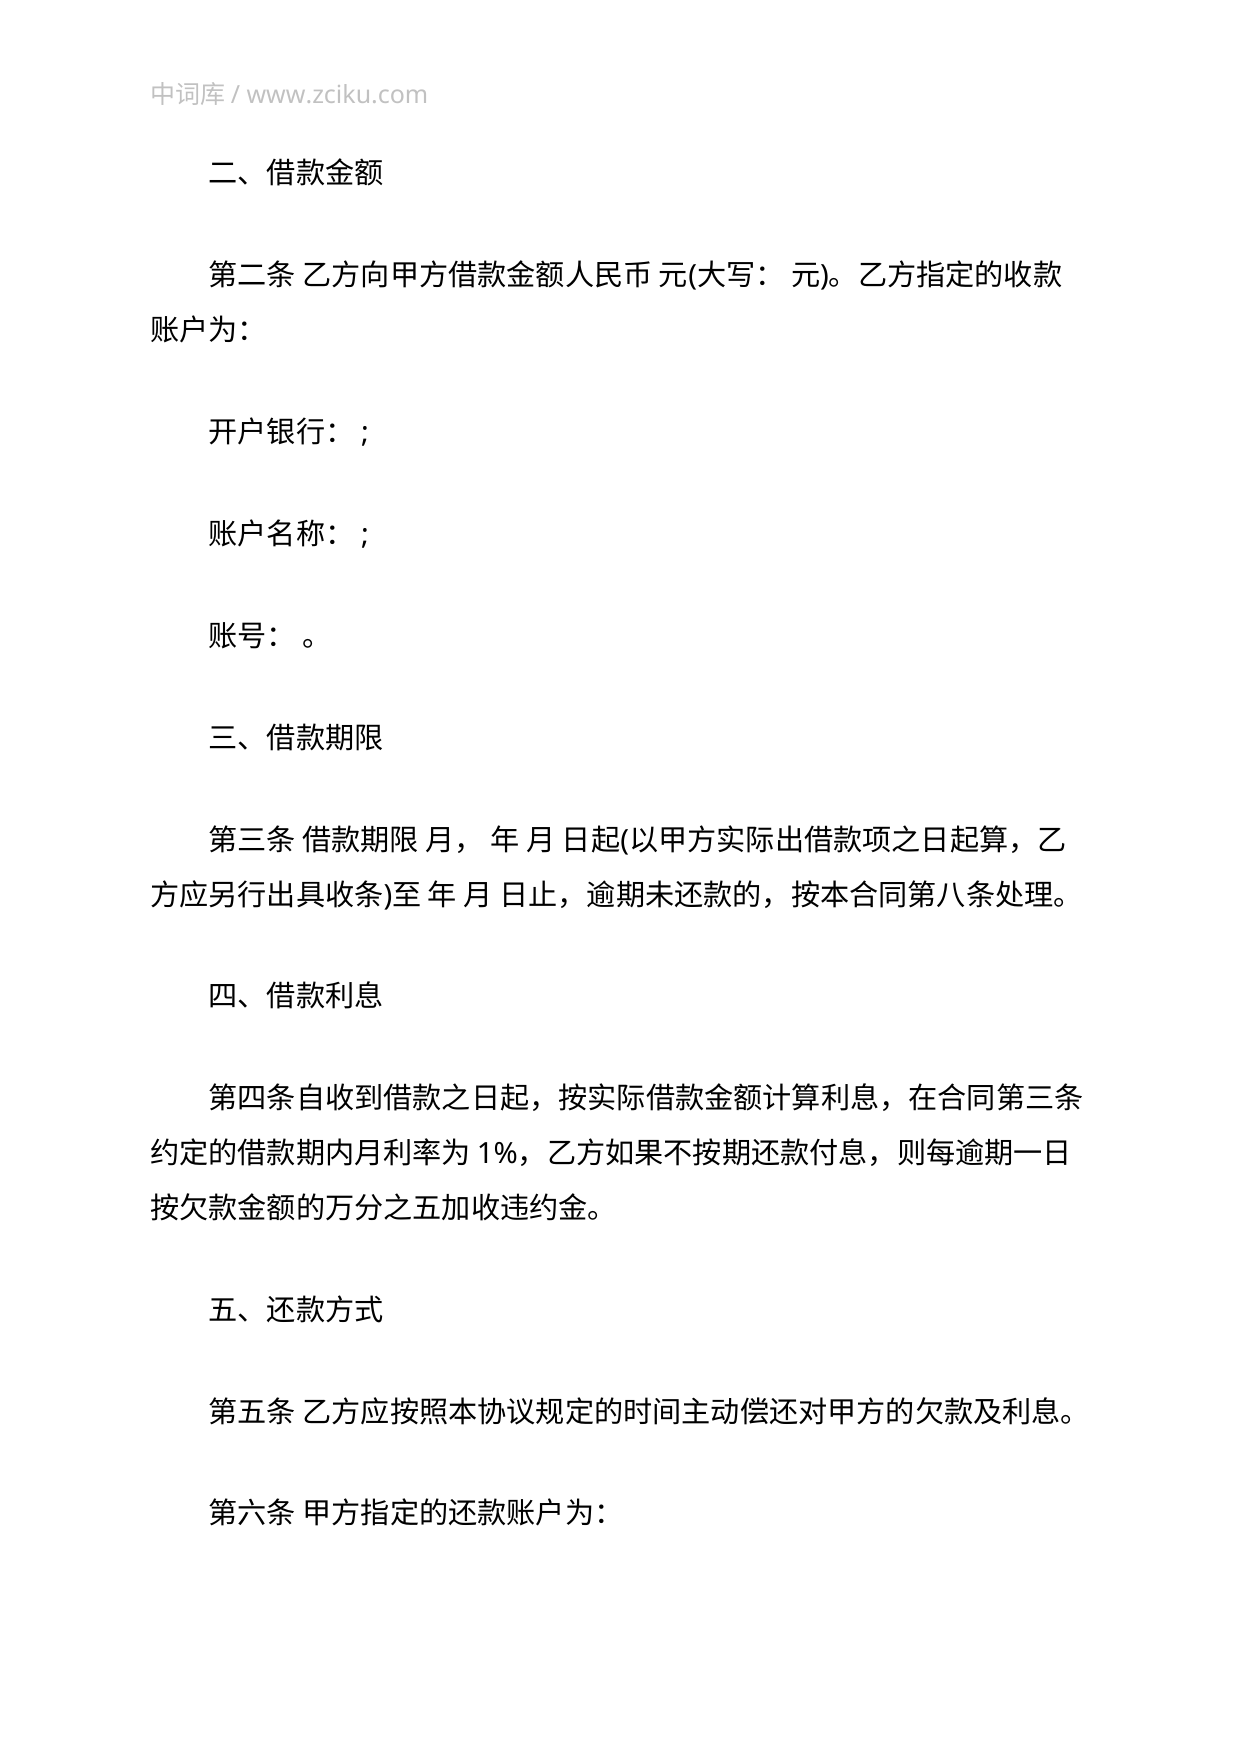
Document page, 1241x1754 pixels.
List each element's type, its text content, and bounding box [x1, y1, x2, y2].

text 二、借款金额 [150, 150, 1090, 192]
text 第四条自收到借款之日起，按实际借款金额计算利息，在合同第三条约定的借款期内月利率为1%，乙方如果不按期还款付息，则每逾期一日按欠款金额的万分之五加收违约金。 [150, 1075, 1090, 1227]
text 账号： 。 [150, 612, 1090, 655]
text 五、还款方式 [150, 1286, 1090, 1329]
text 第三条 借款期限 月， 年 月 日起(以甲方实际出借款项之日起算，乙方应另行出具收条)至 年 月 日止，逾期未还款的，按本合同第八条处理。 [150, 816, 1090, 913]
text 账户名称： ; [150, 511, 1090, 553]
text 第二条 乙方向甲方借款金额人民币 元(大写： 元)。乙方指定的收款账户为： [150, 252, 1090, 349]
text 开户银行： ; [150, 408, 1090, 451]
text 第五条 乙方应按照本协议规定的时间主动偿还对甲方的欠款及利息。 [150, 1388, 1090, 1431]
text 第六条 甲方指定的还款账户为： [150, 1490, 1090, 1532]
text 四、借款利息 [150, 973, 1090, 1015]
text 三、借款期限 [150, 714, 1090, 757]
